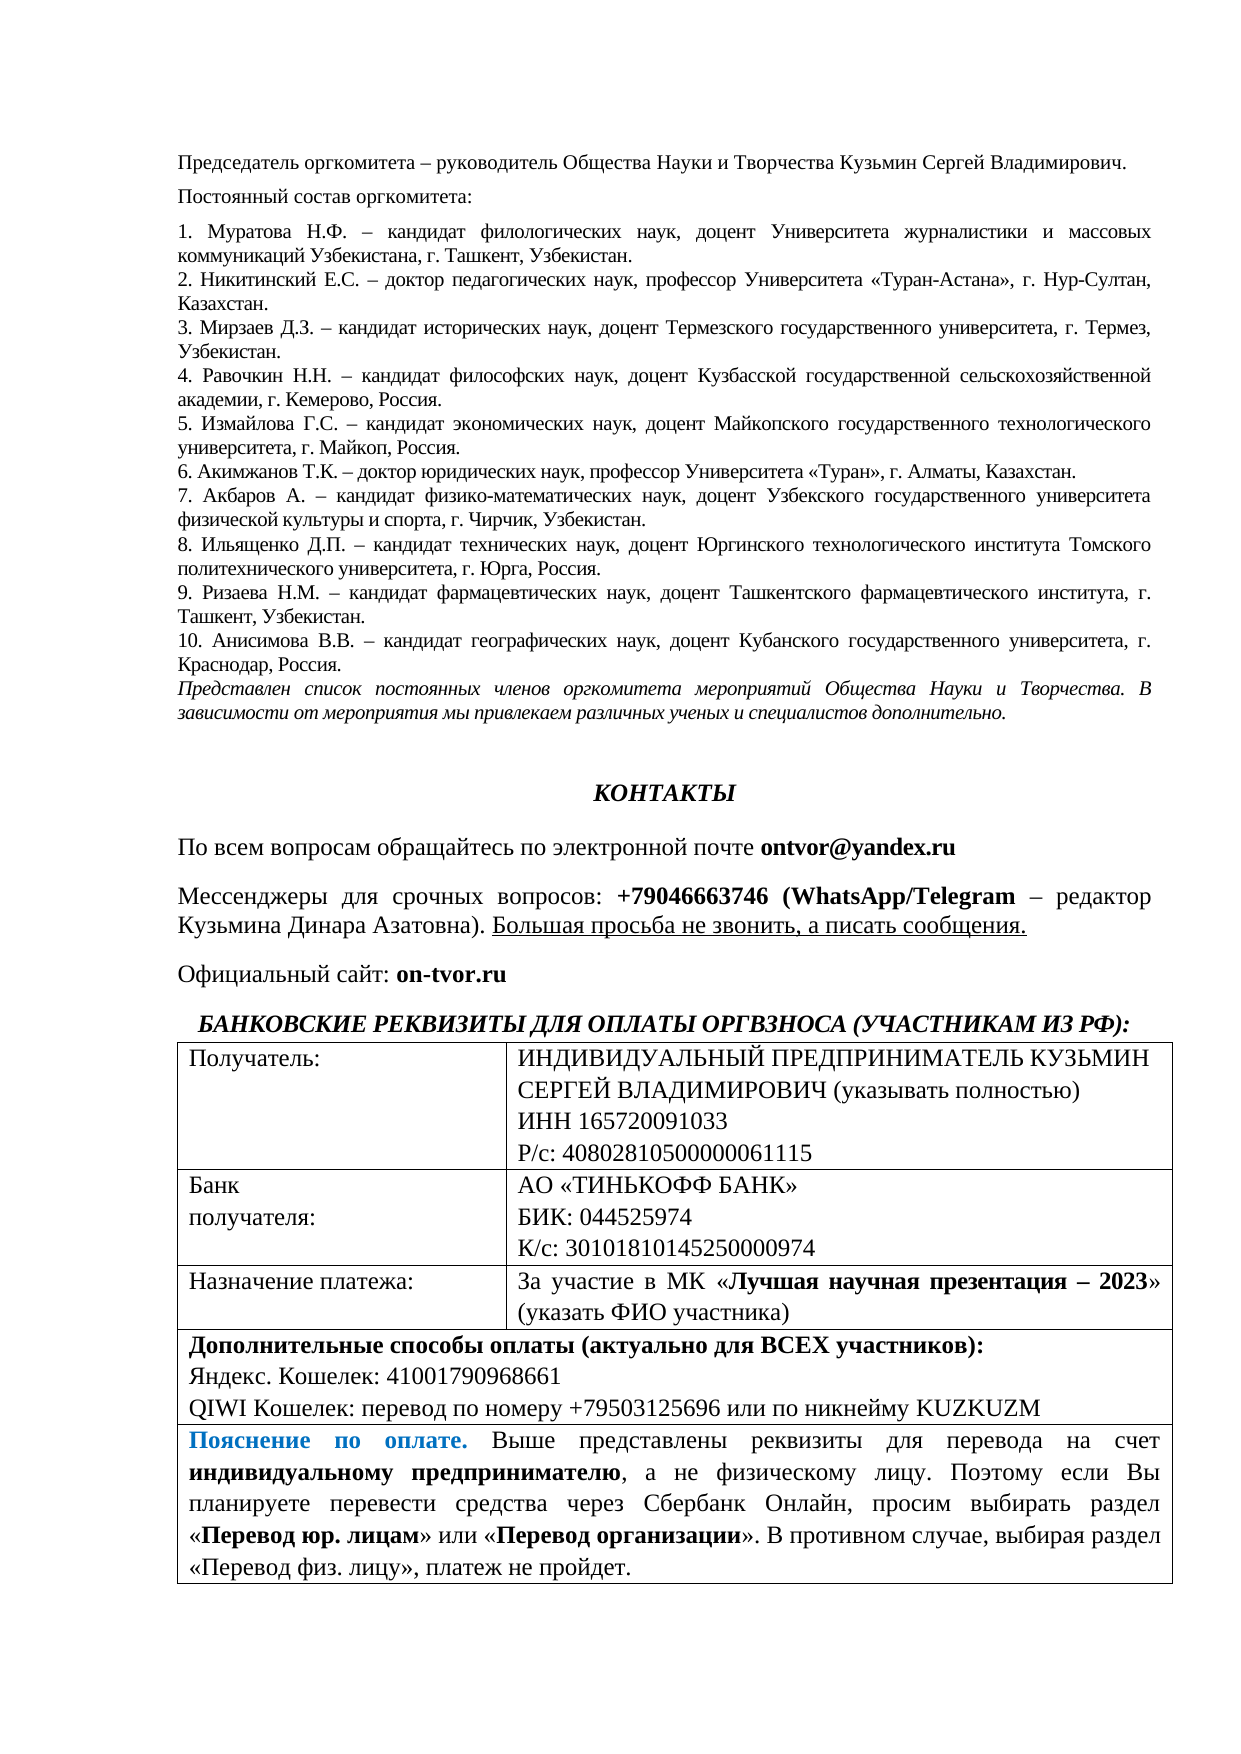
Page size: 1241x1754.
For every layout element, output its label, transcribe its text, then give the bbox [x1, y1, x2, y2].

table_cell За участие в МК «Лучшая научная презентация – 2023» (указать ФИО участника) [507, 1266, 1172, 1329]
text Официальный сайт: on-tvor.ru [177, 959, 1152, 988]
text Мессенджеры для срочных вопросов: +79046663746 (WhatsApp/Telegram – редактор Кузьмина Динара Азатовна). Большая просьба не звонить, а писать сообщения. [177, 881, 1152, 939]
table_header Получатель: [178, 1043, 506, 1169]
text 8. Ильященко Д.П. – кандидат технических наук, доцент Юргинского технологического института Томского политехнического университета, г. Юрга, Россия. [177, 531, 1152, 579]
text По всем вопросам обращайтесь по электронной почте ontvor@yandex.ru [177, 832, 1152, 860]
table_cell Назначение платежа: [178, 1266, 506, 1329]
text 2. Никитинский Е.С. – доктор педагогических наук, профессор Университета «Туран-Астана», г. Нур-Султан, Казахстан. [177, 267, 1152, 315]
table_cell Дополнительные способы оплаты (актуально для ВСЕХ участников): Яндекс. Кошелек: 41001790968661 QIWI Кошелек: перевод по номеру +79503125696 или по никнейму KUZKUZM [178, 1330, 1172, 1424]
table_cell Пояснение по оплате. Выше представлены реквизиты для перевода на счет индивидуальному предпринимателю, а не физическому лицу. Поэтому если Вы планируете перевести средства через Сбербанк Онлайн, просим выбирать раздел «Перевод юр. лицам» или «Перевод организации». В противном случае, выбирая раздел «Перевод физ. лицу», платеж не пройдет. [178, 1425, 1172, 1583]
text 3. Мирзаев Д.З. – кандидат исторических наук, доцент Термезского государственного университета, г. Термез, Узбекистан. [177, 315, 1152, 363]
text 5. Измайлова Г.С. – кандидат экономических наук, доцент Майкопского государственного технологического университета, г. Майкоп, Россия. [177, 411, 1152, 459]
text Председатель оргкомитета – руководитель Общества Науки и Творчества Кузьмин Сергей Владимирович. [177, 150, 1152, 174]
table_cell АО «ТИНЬКОФФ БАНК» БИК: 044525974 К/с: 30101810145250000974 [507, 1170, 1172, 1265]
text 6. Акимжанов Т.К. – доктор юридических наук, профессор Университета «Туран», г. Алматы, Казахстан. [177, 459, 1152, 483]
text 1. Муратова Н.Ф. – кандидат филологических наук, доцент Университета журналистики и массовых коммуникаций Узбекистана, г. Ташкент, Узбекистан. [177, 219, 1152, 267]
text 7. Акбаров А. – кандидат физико-математических наук, доцент Узбекского государственного университета физической культуры и спорта, г. Чирчик, Узбекистан. [177, 483, 1152, 531]
text 9. Ризаева Н.М. – кандидат фармацевтических наук, доцент Ташкентского фармацевтического института, г. Ташкент, Узбекистан. [177, 579, 1152, 628]
table_header ИНДИВИДУАЛЬНЫЙ ПРЕДПРИНИМАТЕЛЬ КУЗЬМИН СЕРГЕЙ ВЛАДИМИРОВИЧ (указывать полностью) ИНН 165720091033 Р/с: 40802810500000061115 [507, 1043, 1172, 1169]
text 4. Равочкин Н.Н. – кандидат философских наук, доцент Кузбасской государственной сельскохозяйственной академии, г. Кемерово, Россия. [177, 363, 1152, 411]
text БАНКОВСКИЕ РЕКВИЗИТЫ ДЛЯ ОПЛАТЫ ОРГВЗНОСА (УЧАСТНИКАМ ИЗ РФ): [177, 1009, 1152, 1038]
table_cell Банк получателя: [178, 1170, 506, 1265]
text Постоянный состав оргкомитета: [177, 184, 1152, 208]
text 10. Анисимова В.В. – кандидат географических наук, доцент Кубанского государственного университета, г. Краснодар, Россия. [177, 628, 1152, 676]
text КОНТАКТЫ [177, 778, 1152, 807]
text Представлен список постоянных членов оргкомитета мероприятий Общества Науки и Творчества. В зависимости от мероприятия мы привлекаем различных ученых и специалистов дополнительно. [177, 676, 1152, 724]
